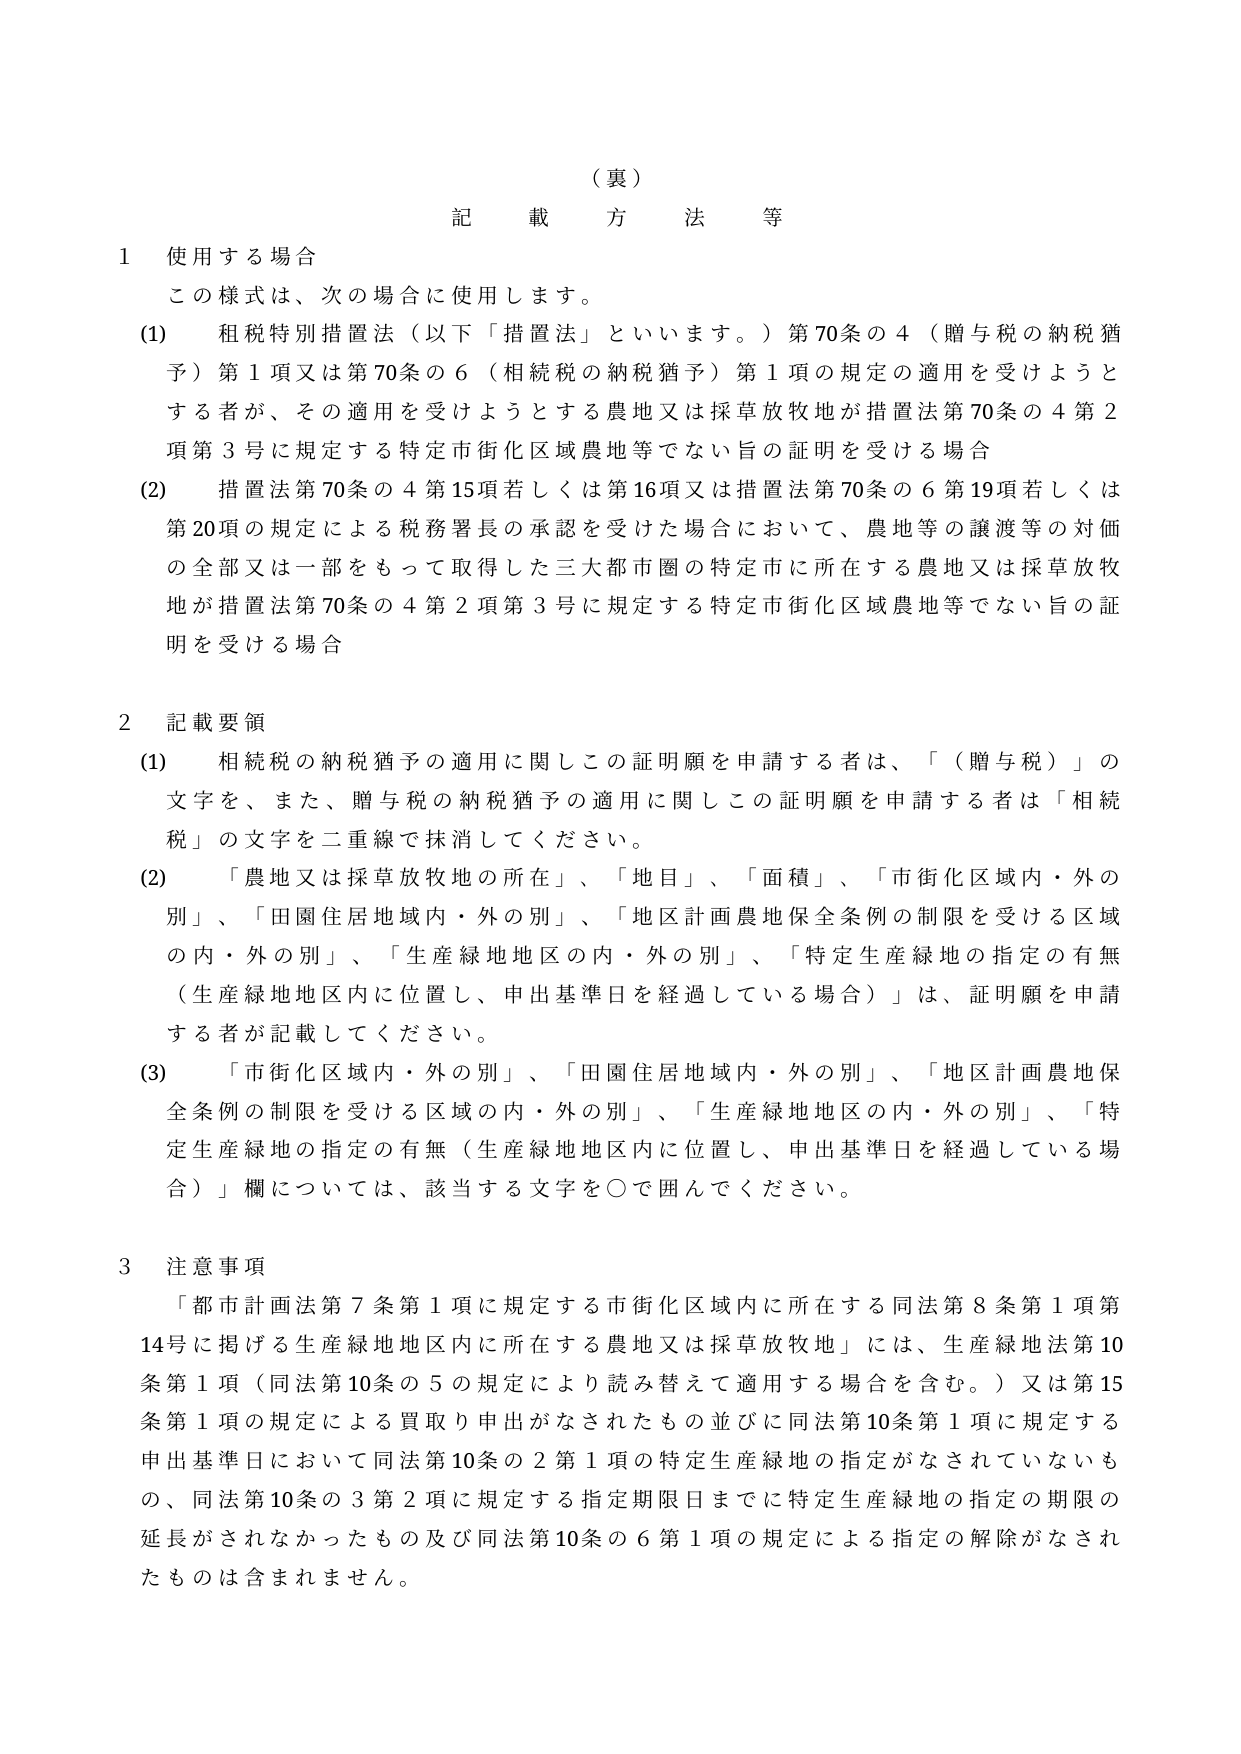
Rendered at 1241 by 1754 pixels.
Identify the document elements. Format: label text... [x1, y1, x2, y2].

text (2) 「農地又は採草放牧地の所在」､「地目」､「面積」､「市街化区域内・外の別」、「田園住居地域内・外の別」、「地区計画農地保全条例の制限を受ける区域の内・外の別」、「生産緑地地区の内・外の別」、「特定生産緑地の指定の有無（生産緑地地区内に位置し、申出基準日を経過している場合）」は､証明願を申請する者が記載してください。 [129, 857, 1126, 1052]
text ２ 記載要領 [114, 702, 1126, 741]
text 記 載 方 法 等 [114, 197, 1126, 236]
text (2) 措置法第70条の４第15項若しくは第16項又は措置法第70条の６第19項若しくは第20項の規定による税務署長の承認を受けた場合において、農地等の譲渡等の対価の全部又は一部をもって取得した三大都市圏の特定市に所在する農地又は採草放牧地が措置法第70条の４第２項第３号に規定する特定市街化区域農地等でない旨の証明を受ける場合 [129, 469, 1126, 663]
text (1) 租税特別措置法（以下「措置法」といいます。）第70条の４（贈与税の納税猶予）第１項又は第70条の６（相続税の納税猶予）第１項の規定の適用を受けようとする者が、その適用を受けようとする農地又は採草放牧地が措置法第70条の４第２項第３号に規定する特定市街化区域農地等でない旨の証明を受ける場合 [129, 313, 1126, 469]
text 「都市計画法第７条第１項に規定する市街化区域内に所在する同法第８条第１項第14号に掲げる生産緑地地区内に所在する農地又は採草放牧地」には、生産緑地法第10条第１項（同法第10条の５の規定により読み替えて適用する場合を含む。）又は第15条第１項の規定による買取り申出がなされたもの並びに同法第10条第１項に規定する申出基準日において同法第10条の２第１項の特定生産緑地の指定がなされていないもの、同法第10条の３第２項に規定する指定期限日までに特定生産緑地の指定の期限の延長がされなかったもの及び同法第10条の６第１項の規定による指定の解除がなされたものは含まれません。 [137, 1285, 1126, 1596]
text (1) 相続税の納税猶予の適用に関しこの証明願を申請する者は、「（贈与税）」の文字を、また、贈与税の納税猶予の適用に関しこの証明願を申請する者は「相続税」の文字を二重線で抹消してください。 [129, 741, 1126, 857]
text (3) 「市街化区域内・外の別」、「田園住居地域内・外の別」、「地区計画農地保全条例の制限を受ける区域の内・外の別」、「生産緑地地区の内・外の別」、「特定生産緑地の指定の有無（生産緑地地区内に位置し、申出基準日を経過している場合）」欄については、該当する文字を○で囲んでください。 [129, 1052, 1126, 1207]
text １ 使用する場合 [114, 236, 1126, 275]
text この様式は、次の場合に使用します。 [114, 275, 1126, 313]
text ３ 注意事項 [114, 1246, 1126, 1285]
text （裏） [114, 158, 1126, 197]
